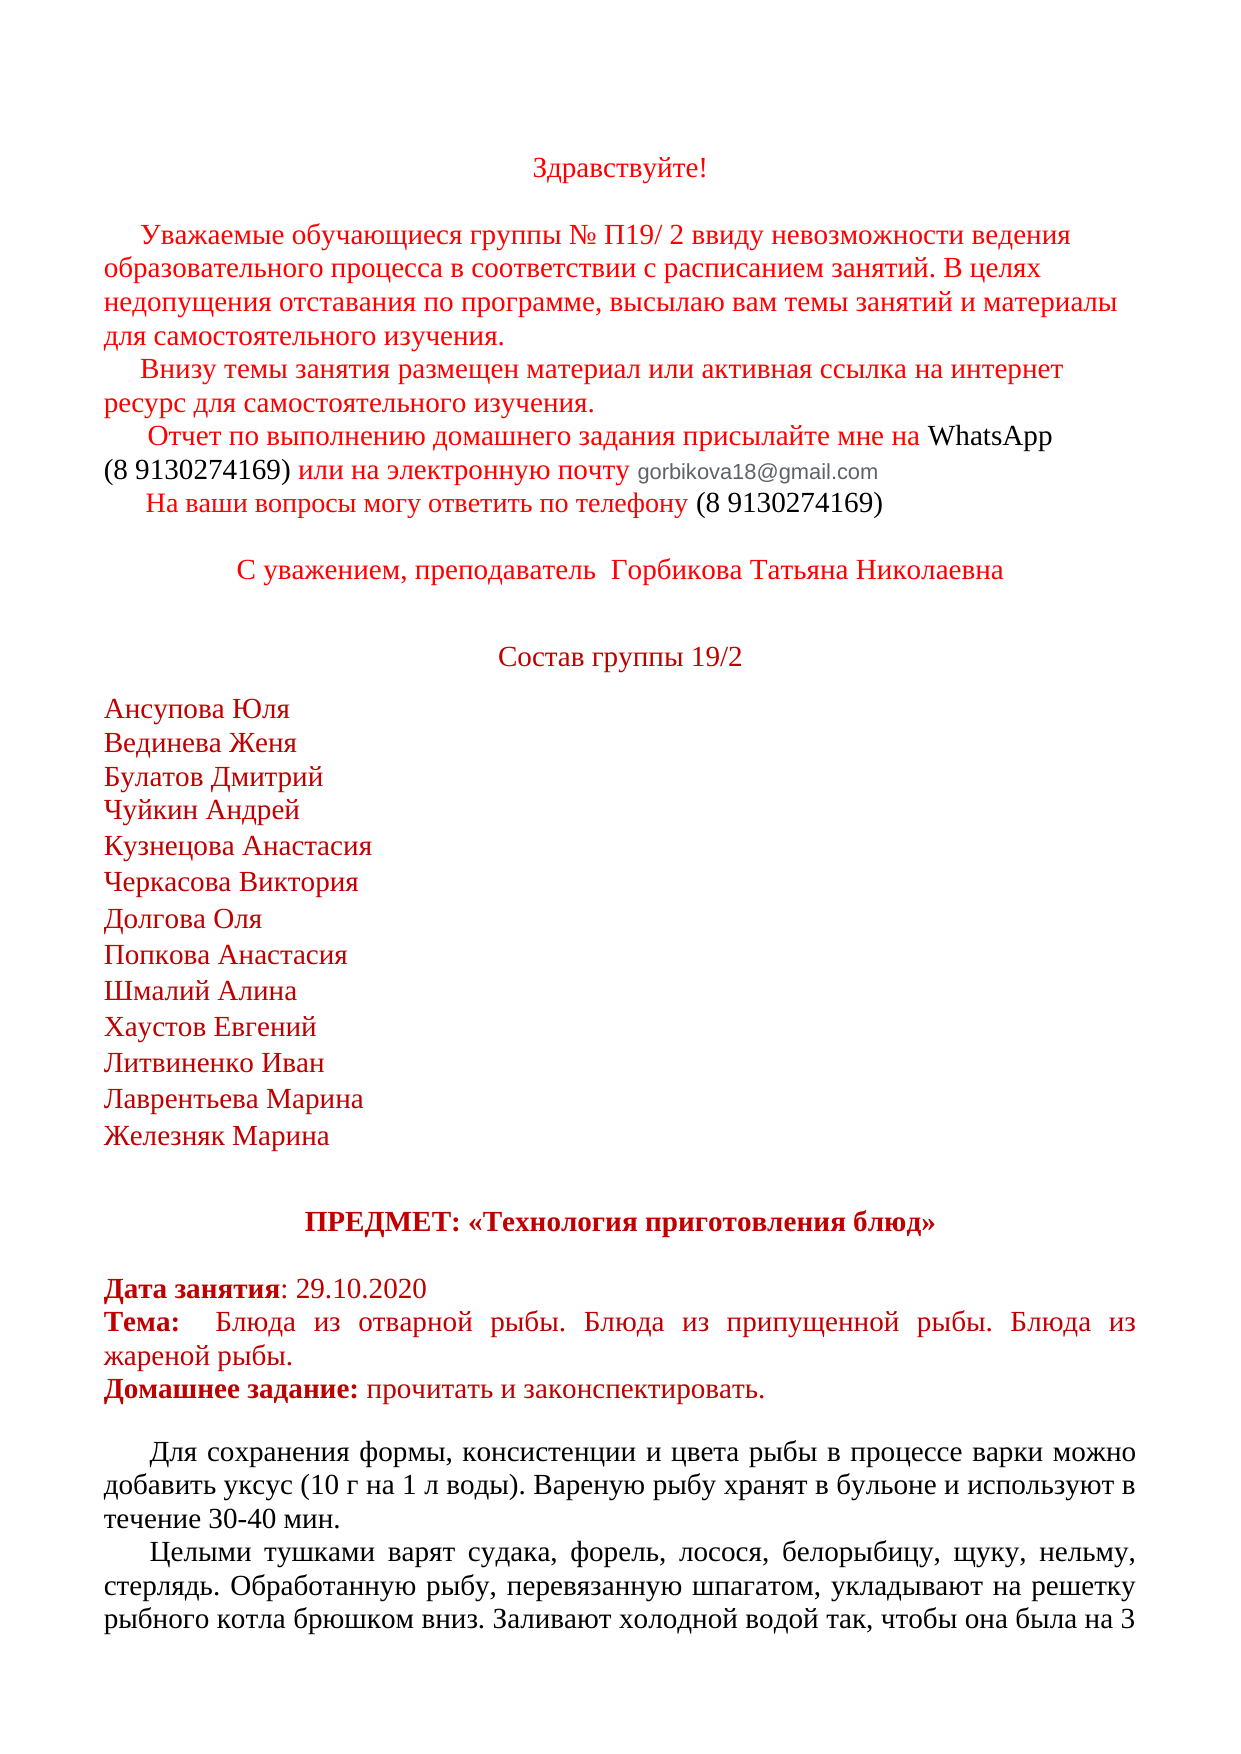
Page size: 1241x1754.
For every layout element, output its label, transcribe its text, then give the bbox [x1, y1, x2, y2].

text Тема: Блюда из отварной рыбы. Блюда из припущенной рыбы. Блюда из жареной рыбы. [103, 1304, 1137, 1372]
text Чуйкин Андрей Кузнецова Анастасия Черкасова Виктория Долгова Оля Попкова Анастасия Шмалий Алина Хаустов Евгений Литвиненко Иван Лаврентьева Марина Железняк Марина [103, 792, 1137, 1151]
text (8 9130274169) или на электронную почту gorbikova18@gmail.com [103, 452, 1137, 485]
text Состав группы 19/2 [103, 639, 1137, 672]
text Внизу темы занятия размещен материал или активная ссылка на интернет ресурс для самостоятельного изучения. [103, 351, 1137, 418]
text Здравствуйте! [103, 150, 1137, 183]
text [103, 1534, 1137, 1635]
text Вединева Женя [103, 725, 1137, 759]
text Отчет по выполнению домашнего задания присылайте мне на WhatsApp [103, 418, 1137, 452]
text Для сохранения формы, консистенции и цвета рыбы в процессе варки можно добавить уксус (10 г на 1 л воды). Вареную рыбу хранят в бульоне и используют в течение 30-40 мин. [103, 1434, 1137, 1534]
text Ансупова Юля [103, 692, 1137, 725]
text Дата занятия: 29.10.2020 [103, 1271, 1137, 1304]
text На ваши вопросы могу ответить по телефону (8 9130274169) [103, 485, 1137, 519]
text Домашнее задание: прочитать и законспектировать. [103, 1372, 1137, 1405]
text Булатов Дмитрий [103, 759, 1137, 792]
text Уважаемые обучающиеся группы № П19/ 2 ввиду невозможности ведения образовательного процесса в соответствии с расписанием занятий. В целях недопущения отставания по программе, высылаю вам темы занятий и материалы для самостоятельного изучения. [103, 217, 1137, 351]
text С уважением, преподаватель Горбикова Татьяна Николаевна [103, 552, 1137, 586]
text ПРЕДМЕТ: «Технология приготовления блюд» [103, 1204, 1137, 1237]
